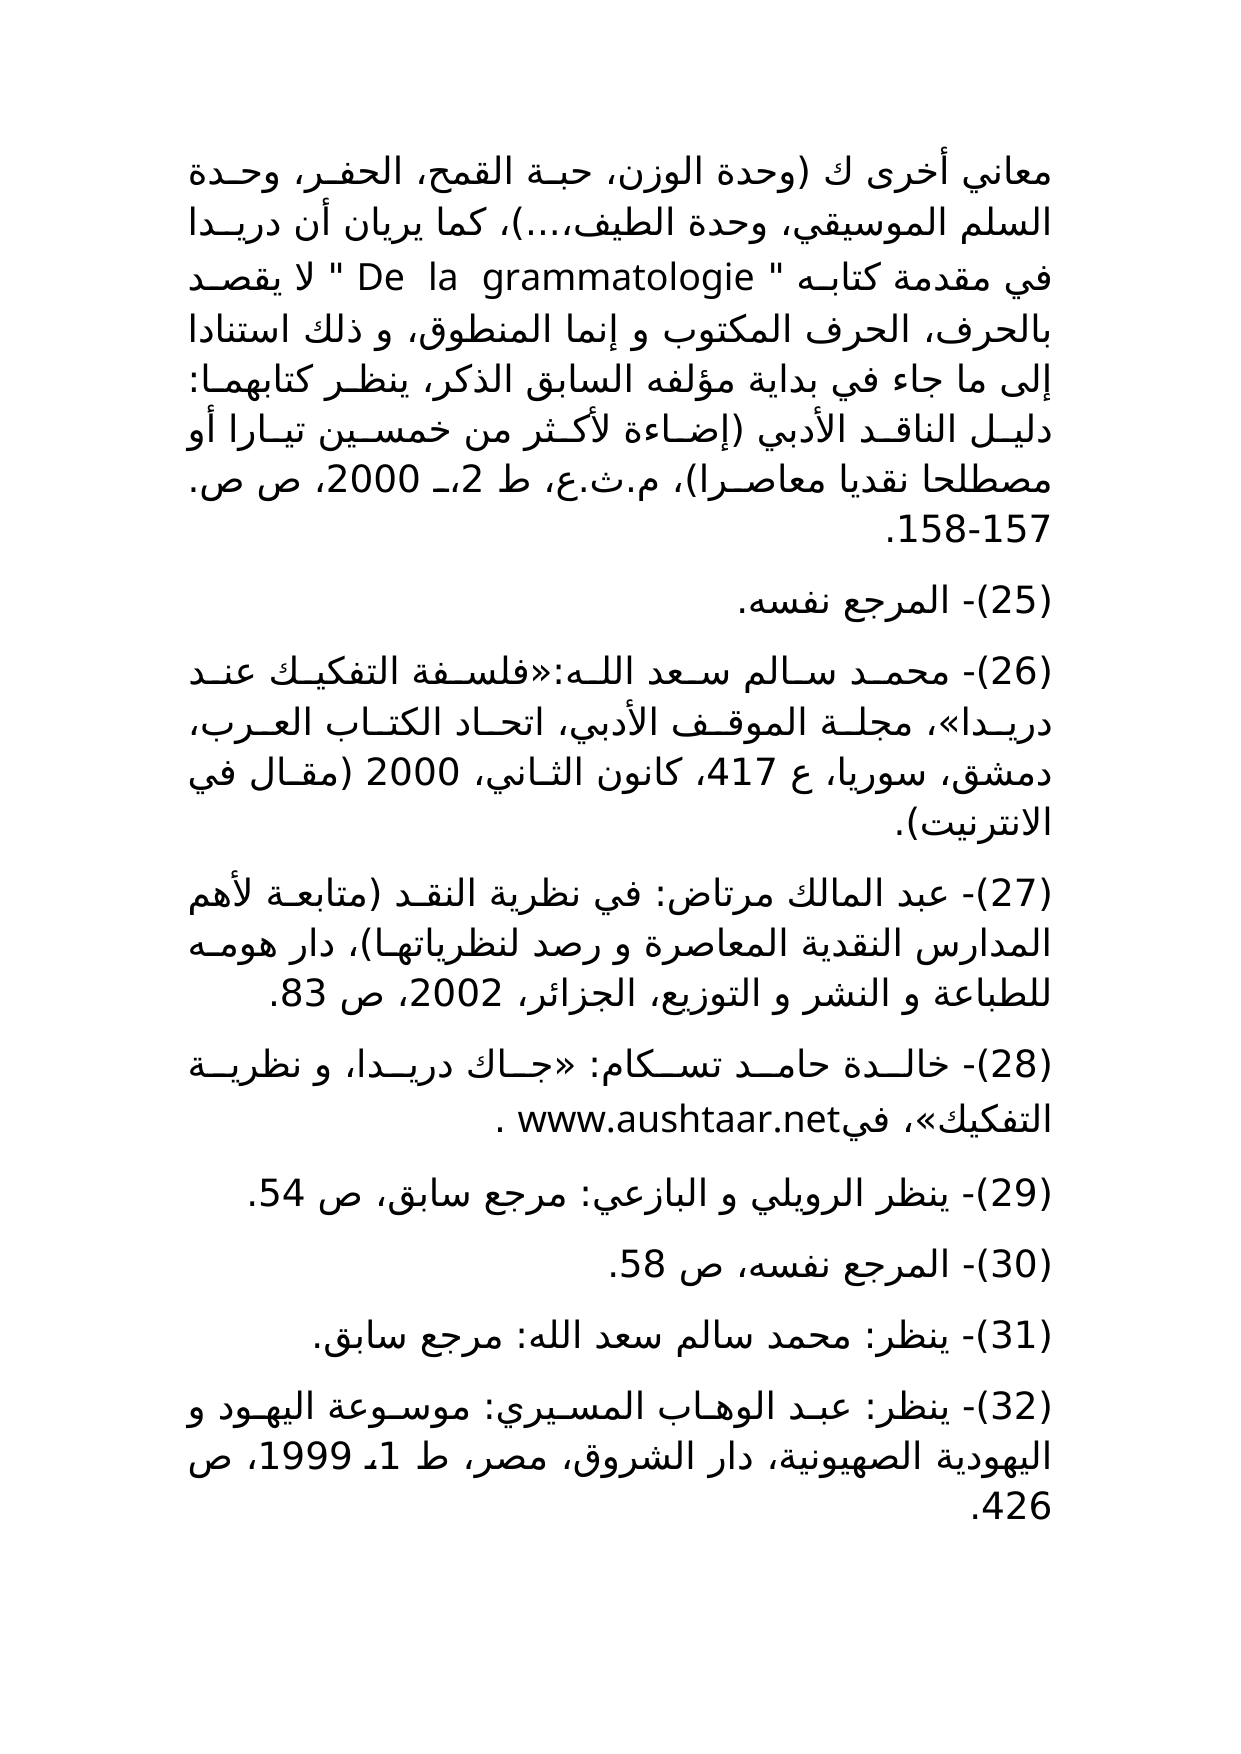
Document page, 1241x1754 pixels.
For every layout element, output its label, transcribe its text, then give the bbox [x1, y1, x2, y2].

text (26)- محمد سالم سعد الله:«فلسفة التفكيك عند دريدا»، مجلة الموقف الأدبي، اتحاد الكتاب العرب، دمشق، سوريا، ع 417، كانون الثاني، 2000 (مقال في الانترنيت). [187, 650, 1053, 844]
text (32)- ينظر: عبد الوهاب المسيري: موسوعة اليهود و اليهودية الصهيونية، دار الشروق، مصر، ط 1، 1999، ص 426. [187, 1385, 1053, 1529]
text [187, 150, 1053, 552]
text (30)- المرجع نفسه، ص 58. [187, 1243, 1053, 1287]
text (25)- المرجع نفسه. [187, 579, 1053, 623]
text (29)- ينظر الرويلي و البازعي: مرجع سابق، ص 54. [187, 1172, 1053, 1216]
text (31)- ينظر: محمد سالم سعد الله: مرجع سابق. [187, 1314, 1053, 1357]
text (28)- خالدة حامد تسكام: «جاك دريدا، و نظرية التفكيك»، فيwww.aushtaar.net . [187, 1042, 1053, 1143]
text (27)- عبد المالك مرتاض: في نظرية النقد (متابعة لأهم المدارس النقدية المعاصرة و رصد لنظرياتها)، دار هومه للطباعة و النشر و التوزيع، الجزائر، 2002، ص 83. [187, 871, 1053, 1015]
